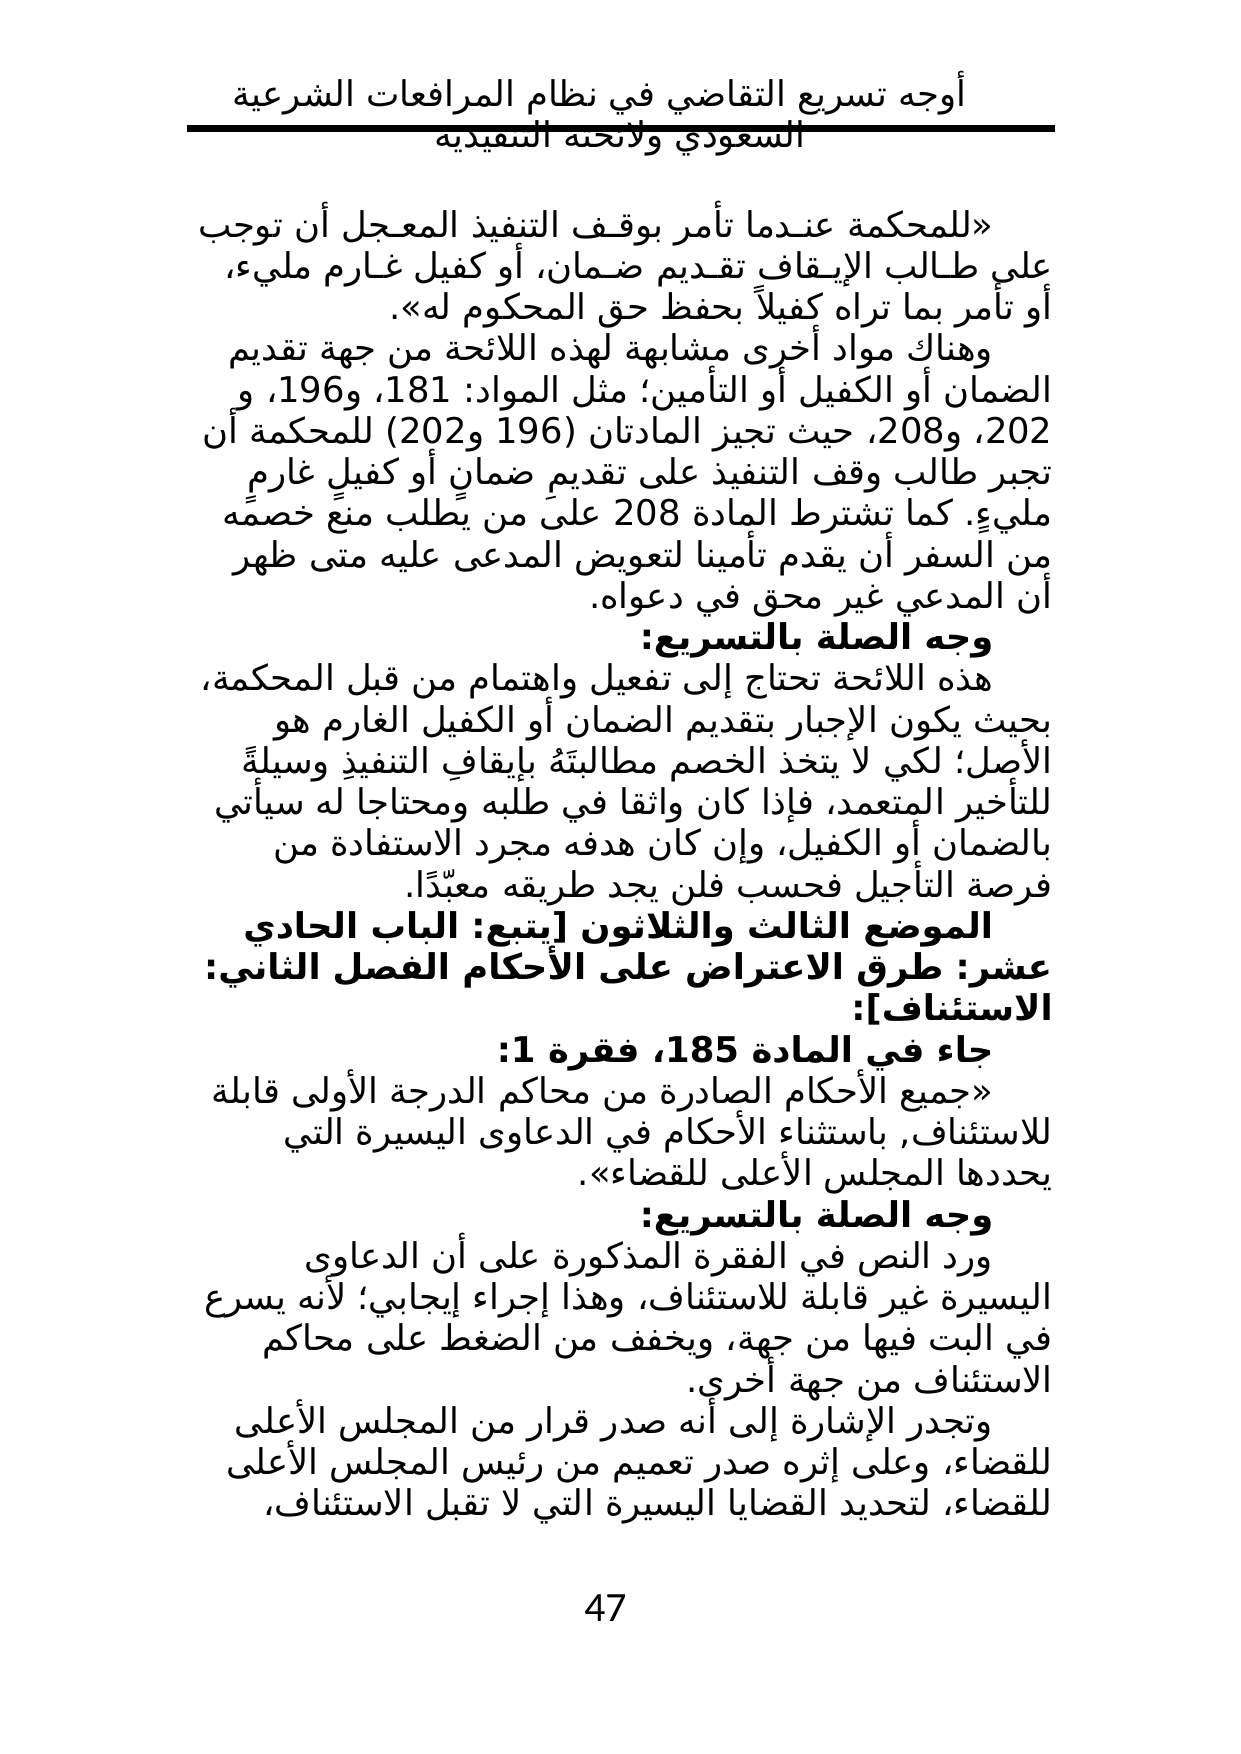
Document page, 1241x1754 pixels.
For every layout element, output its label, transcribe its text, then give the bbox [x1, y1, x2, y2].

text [187, 1400, 1053, 1524]
text جاء في المادة 185، فقرة 1: [187, 1029, 1053, 1070]
text وهناك مواد أخرى مشابهة لهذه اللائحة من جهة تقديم الضمان أو الكفيل أو التأمين؛ مثل المواد: 181، و196، و202، و208، حيث تجيز المادتان (196 و202) للمحكمة أن تجبر طالب وقف التنفيذ على تقديمِ ضمانٍ أو كفيلٍ غارمٍ مليءٍ. كما تشترط المادة 208 على من يطلب منع خصمه من السفر أن يقدم تأمينا لتعويض المدعى عليه متى ظهر أن المدعي غير محق في دعواه. [187, 328, 1053, 617]
text هذه اللائحة تحتاج إلى تفعيل واهتمام من قبل المحكمة، بحيث يكون الإجبار بتقديم الضمان أو الكفيل الغارم هو الأصل؛ لكي لا يتخذ الخصم مطالبتَهُ بإيقافِ التنفيذِ وسيلةً للتأخير المتعمد، فإذا كان واثقا في طلبه ومحتاجا له سيأتي بالضمان أو الكفيل، وإن كان هدفه مجرد الاستفادة من فرصة التأجيل فحسب فلن يجد طريقه معبّدًا. [187, 658, 1053, 905]
text وجه الصلة بالتسريع: [187, 1194, 1053, 1235]
text ورد النص في الفقرة المذكورة على أن الدعاوى اليسيرة غير قابلة للاستئناف، وهذا إجراء إيجابي؛ لأنه يسرع في البت فيها من جهة، ويخفف من الضغط على محاكم الاستئناف من جهة أخرى. [187, 1235, 1053, 1400]
text الموضع الثالث والثلاثون [يتبع: الباب الحادي عشر: طرق الاعتراض على الأحكام الفصل الثاني: الاستئناف]: [187, 905, 1053, 1029]
text وجه الصلة بالتسريع: [187, 617, 1053, 658]
text «للمحكمة عنـدما تأمر بوقـف التنفيذ المعـجل أن توجب على طـالب الإيـقاف تقـديم ضـمان، أو كفيل غـارم مليء، أو تأمر بما تراه كفيلاً بحفظ حق المحكوم له». [187, 204, 1053, 328]
text «جميع الأحكام الصادرة من محاكم الدرجة الأولى قابلة للاستئناف, باستثناء الأحكام في الدعاوى اليسيرة التي يحددها المجلس الأعلى للقضاء». [187, 1070, 1053, 1194]
